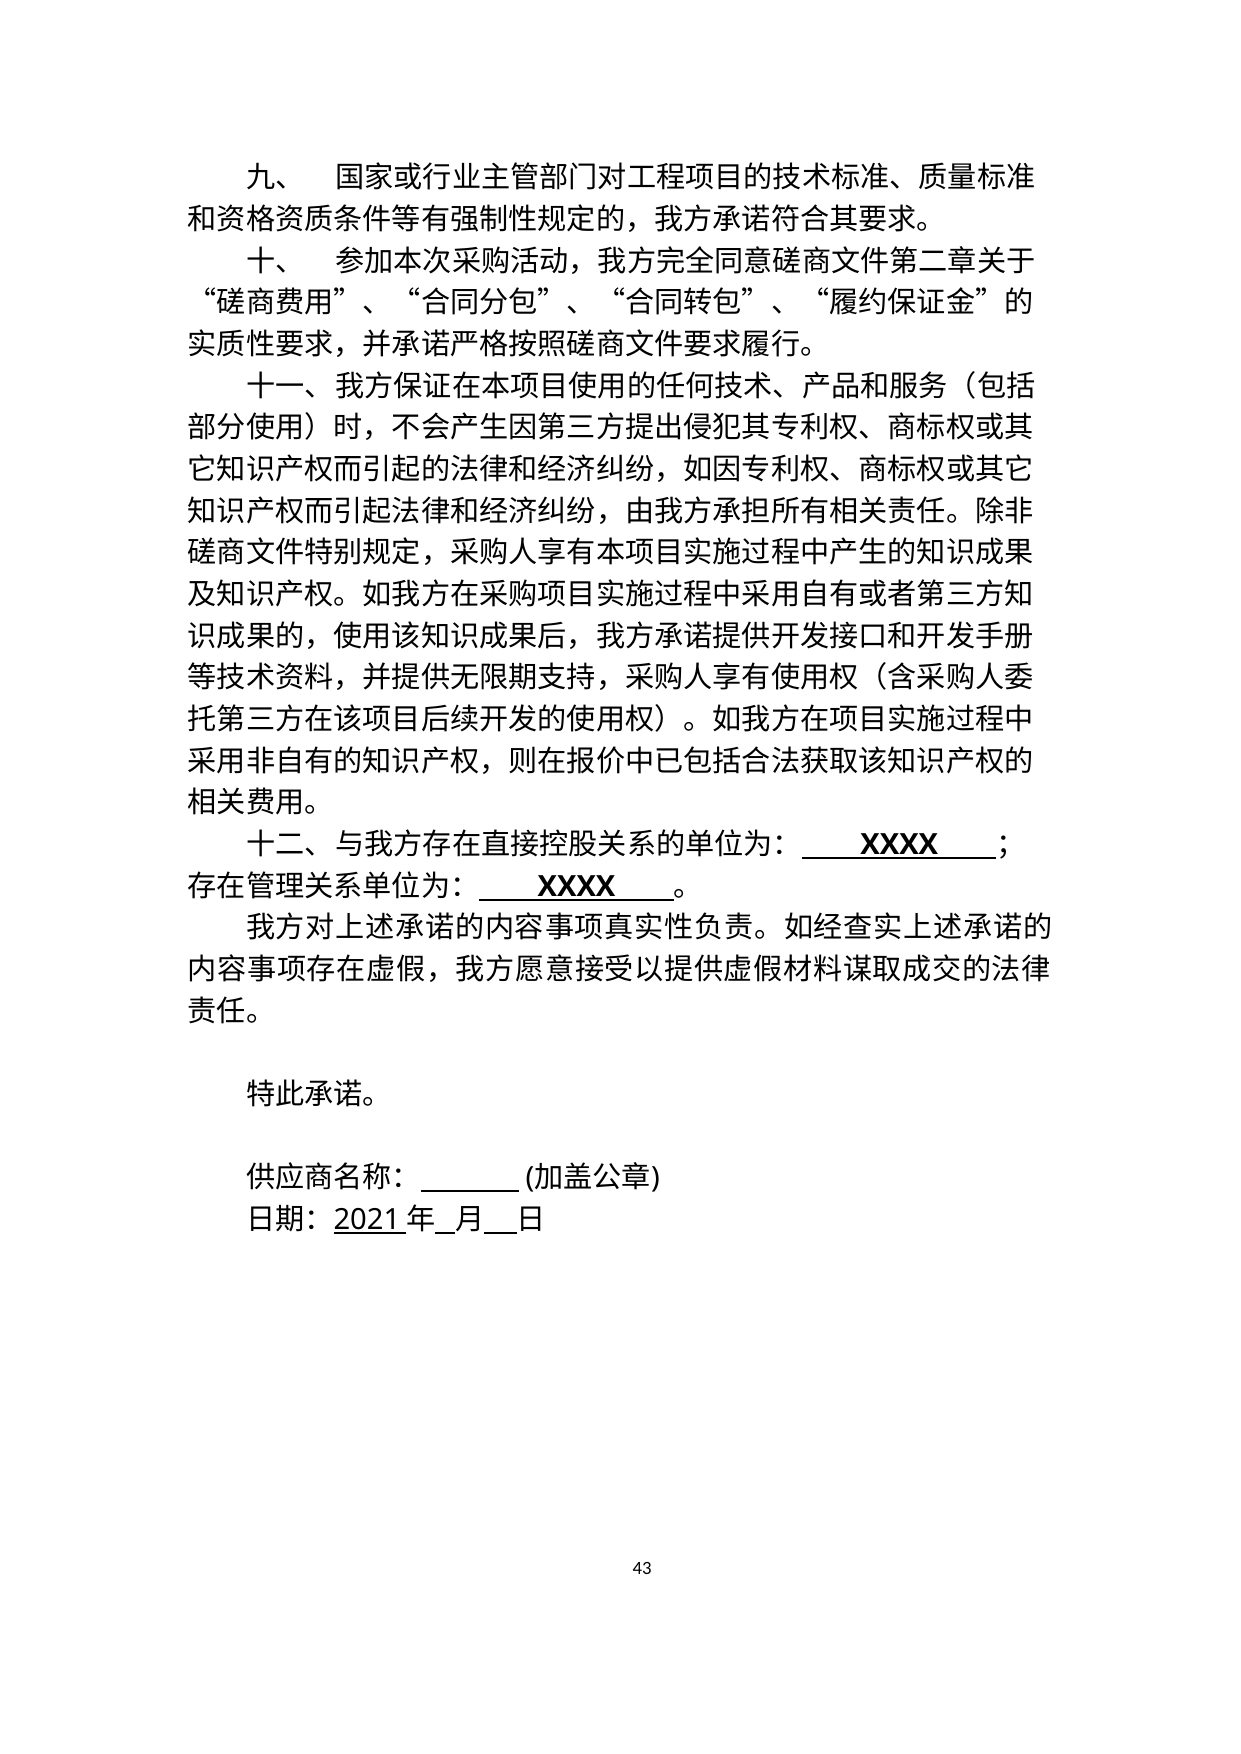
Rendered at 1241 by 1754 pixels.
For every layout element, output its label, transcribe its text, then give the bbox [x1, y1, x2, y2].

list 与我方存在直接控股关系的单位为： XXXX ；存在管理关系单位为： XXXX 。 [187, 821, 1053, 904]
text 日期：2021年 月 日 [187, 1196, 1053, 1238]
text 我方对上述承诺的内容事项真实性负责。如经查实上述承诺的内容事项存在虚假，我方愿意接受以提供虚假材料谋取成交的法律责任。 [187, 904, 1053, 1029]
list 我方保证在本项目使用的任何技术、产品和服务（包括部分使用）时，不会产生因第三方提出侵犯其专利权、商标权或其它知识产权而引起的法律和经济纠纷，如因专利权、商标权或其它知识产权而引起法律和经济纠纷，由我方承担所有相关责任。除非磋商文件特别规定，采购人享有本项目实施过程中产生的知识成果及知识产权。如我方在采购项目实施过程中采用自有或者第三方知识成果的，使用该知识成果后，我方承诺提供开发接口和开发手册等技术资料，并提供无限期支持，采购人享有使用权（含采购人委托第三方在该项目后续开发的使用权）。如我方在项目实施过程中采用非自有的知识产权，则在报价中已包括合法获取该知识产权的相关费用。 [187, 363, 1053, 821]
text 特此承诺。 [187, 1071, 1053, 1113]
list 国家或行业主管部门对工程项目的技术标准、质量标准和资格资质条件等有强制性规定的，我方承诺符合其要求。 [187, 154, 1053, 238]
text 供应商名称： (加盖公章) [187, 1154, 1053, 1196]
list 参加本次采购活动，我方完全同意磋商文件第二章关于“磋商费用”、“合同分包”、“合同转包”、“履约保证金”的实质性要求，并承诺严格按照磋商文件要求履行。 [187, 238, 1053, 363]
